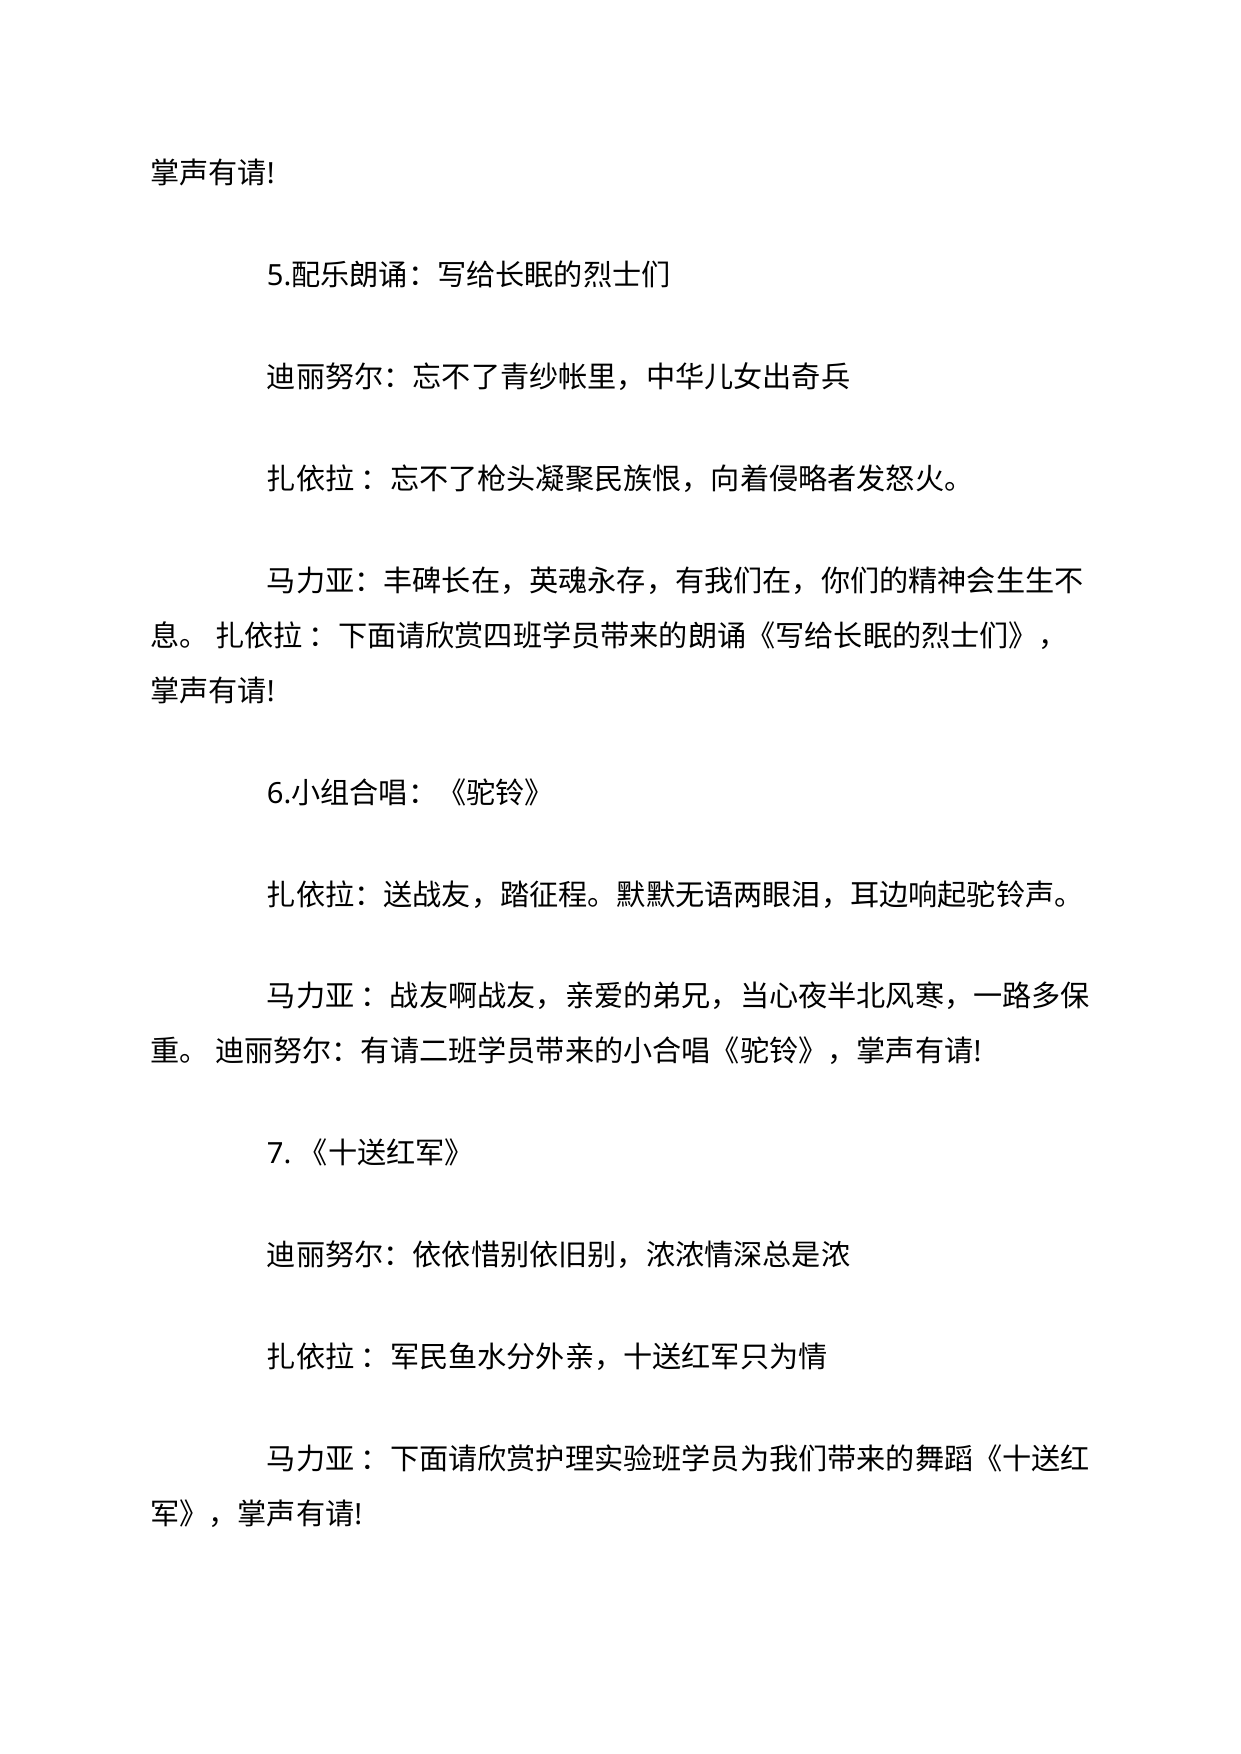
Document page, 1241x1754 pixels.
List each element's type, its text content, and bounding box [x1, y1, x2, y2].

text 迪丽努尔：依依惜别依旧别，浓浓情深总是浓 [150, 1232, 1090, 1274]
text 迪丽努尔：忘不了青纱帐里，中华儿女出奇兵 [150, 354, 1090, 396]
text 马力亚 ：战友啊战友，亲爱的弟兄，当心夜半北风寒，一路多保重。 迪丽努尔：有请二班学员带来的小合唱《驼铃》，掌声有请! [150, 973, 1090, 1070]
text 6.小组合唱：《驼铃》 [150, 769, 1090, 812]
text 7. 《十送红军》 [150, 1130, 1090, 1172]
text 扎依拉 ：军民鱼水分外亲，十送红军只为情 [150, 1334, 1090, 1376]
text 5.配乐朗诵：写给长眠的烈士们 [150, 252, 1090, 294]
text 扎依拉：送战友，踏征程。默默无语两眼泪，耳边响起驼铃声。 [150, 871, 1090, 913]
text 马力亚 ：下面请欣赏护理实验班学员为我们带来的舞蹈《十送红军》，掌声有请! [150, 1435, 1090, 1533]
text 扎依拉 ：忘不了枪头凝聚民族恨，向着侵略者发怒火。 [150, 456, 1090, 498]
text 马力亚：丰碑长在，英魂永存，有我们在，你们的精神会生生不息。 扎依拉 ：下面请欣赏四班学员带来的朗诵《写给长眠的烈士们》，掌声有请! [150, 557, 1090, 710]
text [150, 150, 1090, 192]
